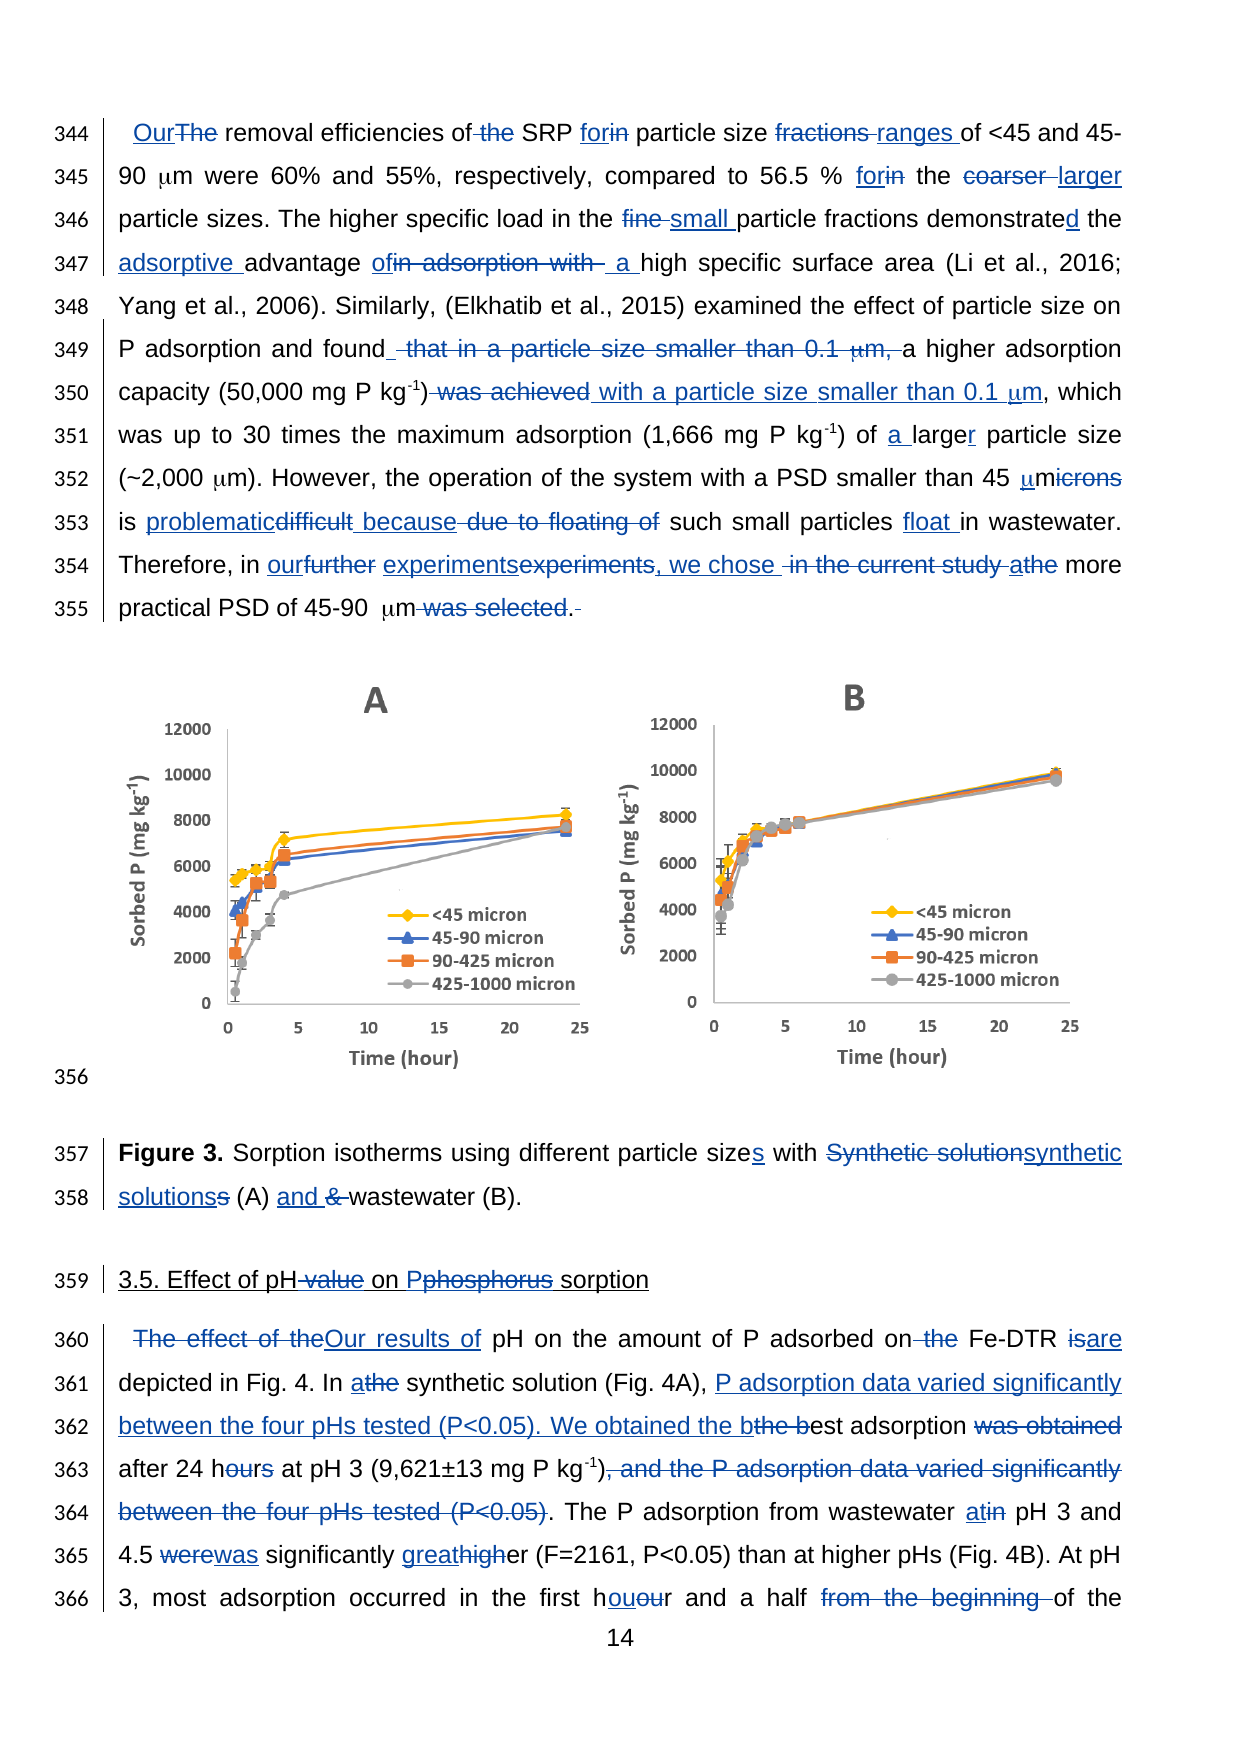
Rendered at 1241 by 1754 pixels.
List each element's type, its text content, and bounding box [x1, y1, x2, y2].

text Figure 3. Sorption isotherms using different particle size with (A) wastewater (B). [118, 1138, 1122, 1210]
text removal efficiencies of SRP particle size of <45 and 45-90 m were 60% and 55%, respectively, compared to 56.5 % the particle sizes. The higher specific load in the particle fractions demonstrate the advantage high specific surface area (Li et al., 2016; Yang et al., 2006). Similarly, (Elkhatib et al., 2015) examined the effect of particle size on P adsorption and founda higher adsorption capacity (50,000 mg P kg-1), which was up to 30 times the maximum adsorption (1,666 mg P kg-1) of large particle size (~2,000 m). However, the operation of the system with a PSD smaller than 45 m is such small particles in wastewater. Therefore, in more practical PSD of 45-90m. [118, 118, 1122, 622]
text 3.5. Effect of pH on sorption [118, 1264, 1122, 1293]
picture [103, 652, 1108, 1085]
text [118, 1324, 1122, 1612]
